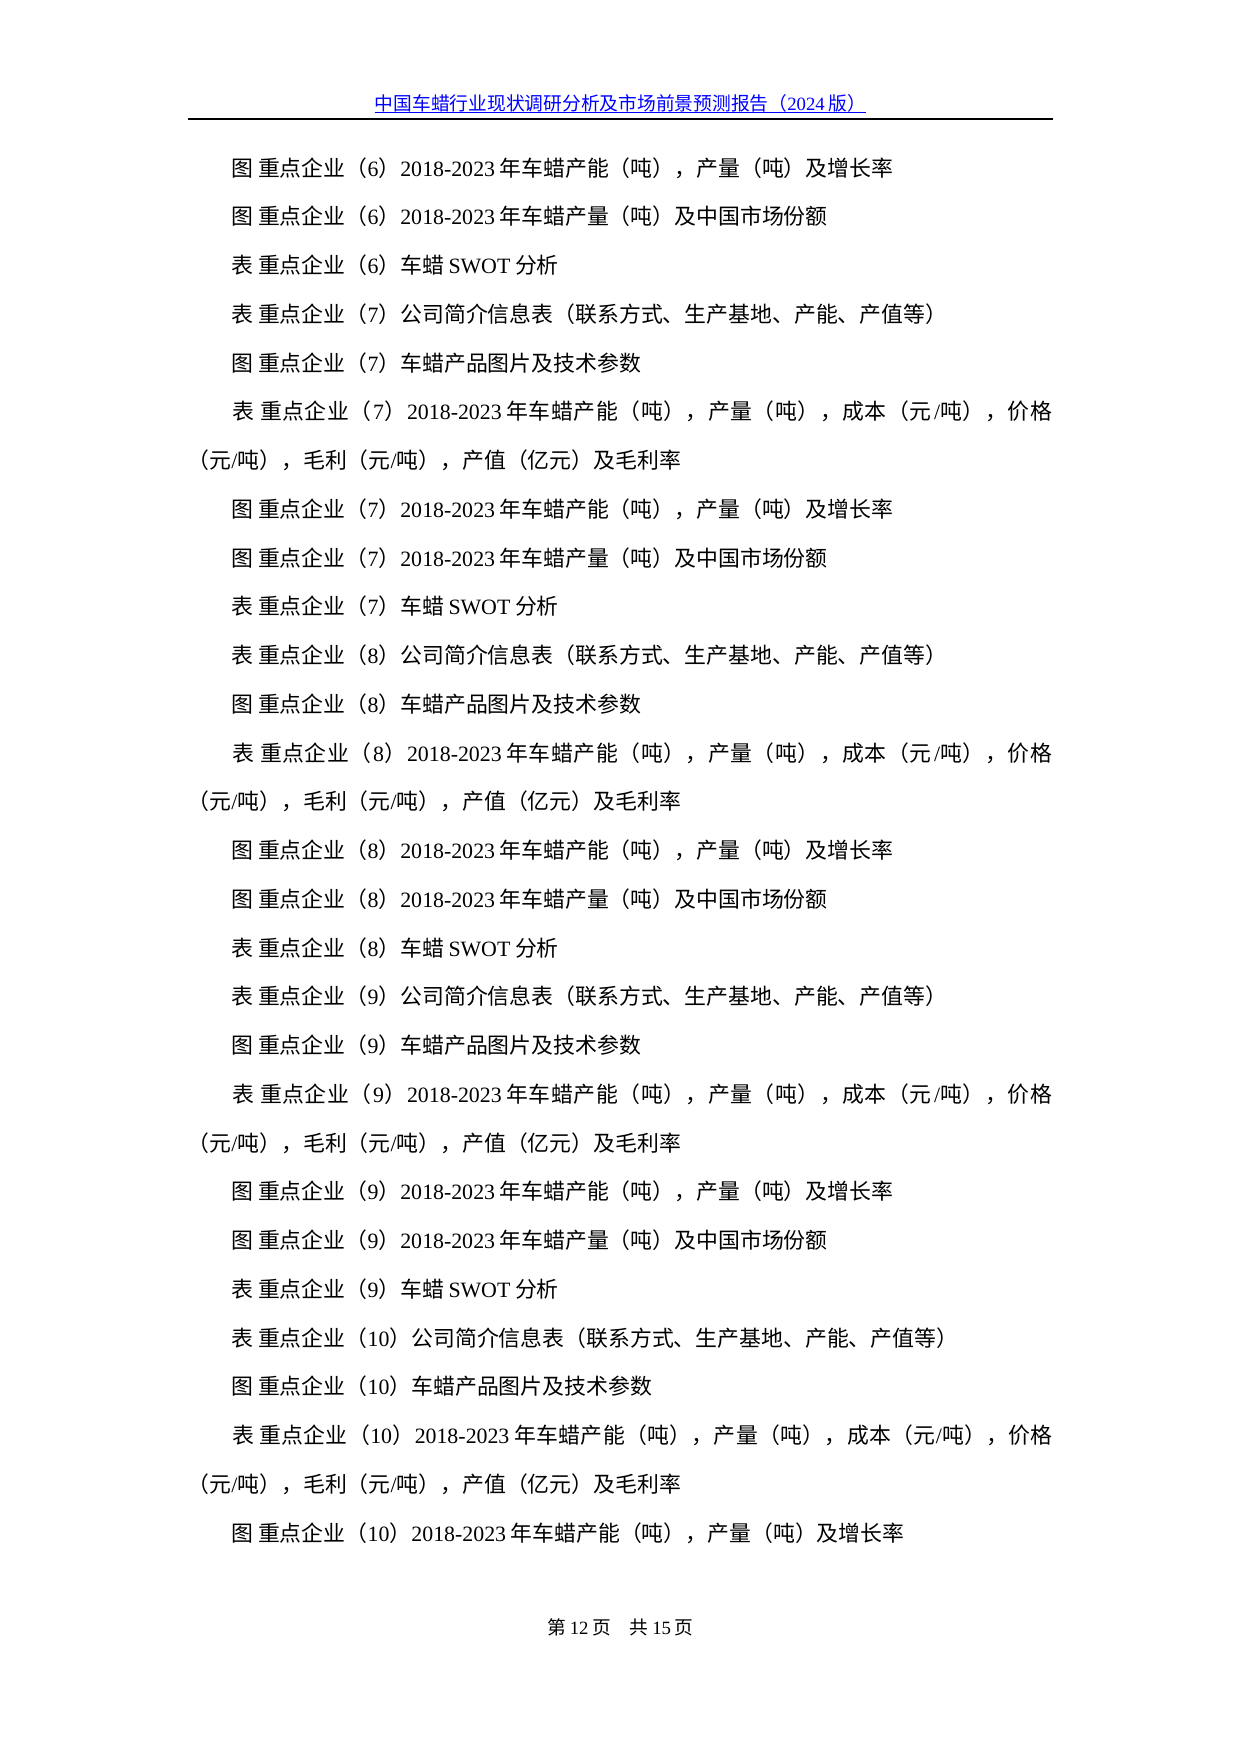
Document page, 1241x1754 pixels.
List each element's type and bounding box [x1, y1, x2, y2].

text [187, 150, 1053, 1548]
